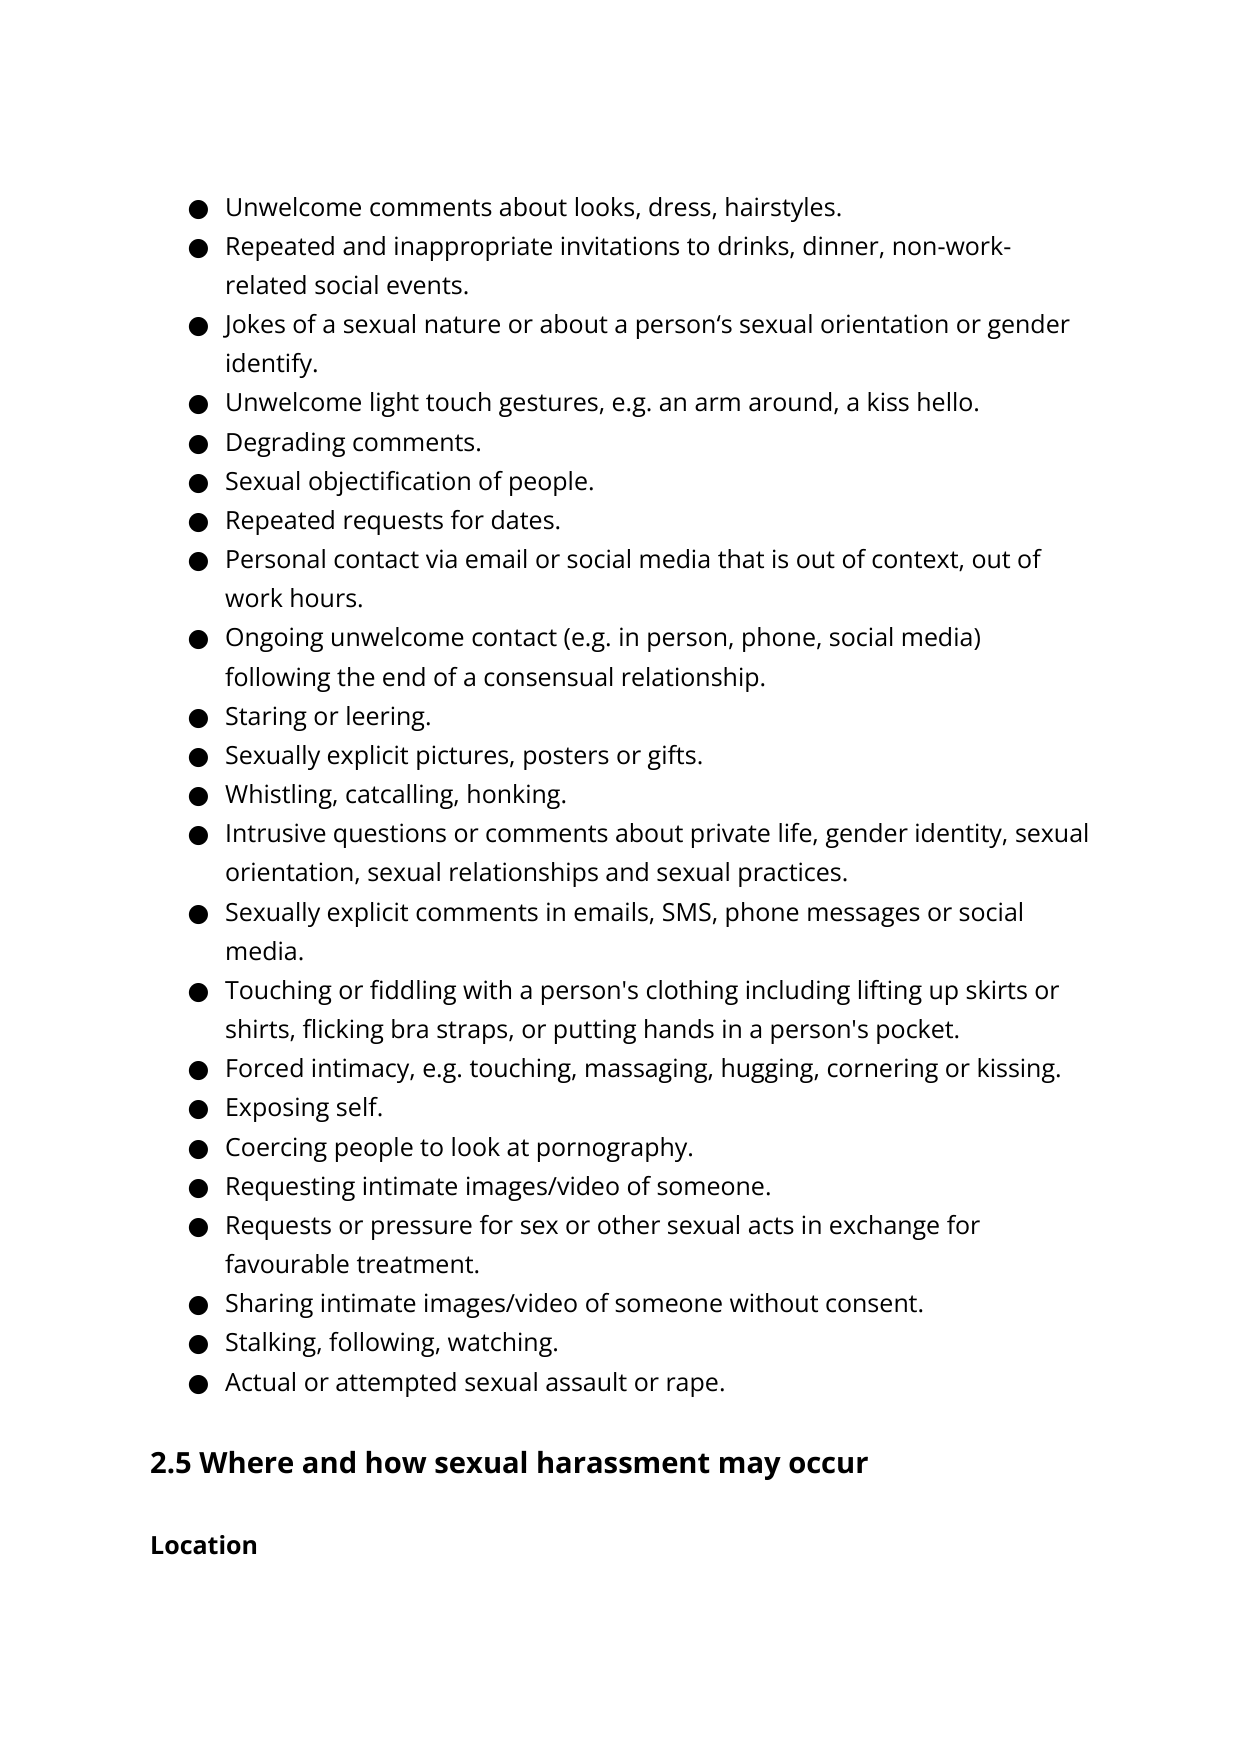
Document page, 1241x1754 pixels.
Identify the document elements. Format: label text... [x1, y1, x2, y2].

list Degrading comments. [187, 424, 1090, 458]
list Unwelcome comments about looks, dress, hairstyles. [187, 189, 1090, 223]
list Forced intimacy, e.g. touching, massaging, hugging, cornering or kissing. [187, 1051, 1090, 1085]
list Staring or leering. [187, 698, 1090, 732]
list Ongoing unwelcome contact (e.g. in person, phone, social media) following the end of a consensual relationship. [187, 620, 1090, 693]
list Sharing intimate images/video of someone without consent. [187, 1286, 1090, 1320]
list Coercing people to look at pornography. [187, 1129, 1090, 1163]
text Location [150, 1527, 1090, 1561]
list Whistling, catcalling, honking. [187, 777, 1090, 811]
list Intrusive questions or comments about private life, gender identity, sexual orientation, sexual relationships and sexual practices. [187, 816, 1090, 889]
list Jokes of a sexual nature or about a person‘s sexual orientation or gender identify. [187, 307, 1090, 380]
list Exposing self. [187, 1090, 1090, 1124]
list Actual or attempted sexual assault or rape. [187, 1364, 1090, 1398]
list Requesting intimate images/video of someone. [187, 1168, 1090, 1202]
list Stalking, following, watching. [187, 1325, 1090, 1359]
text 2.5 Where and how sexual harassment may occur [150, 1442, 1090, 1482]
list Personal contact via email or social media that is out of context, out of work hours. [187, 542, 1090, 615]
list Unwelcome light touch gestures, e.g. an arm around, a kiss hello. [187, 385, 1090, 419]
list Repeated requests for dates. [187, 502, 1090, 537]
list Sexually explicit pictures, posters or gifts. [187, 737, 1090, 772]
list Touching or fiddling with a person's clothing including lifting up skirts or shirts, flicking bra straps, or putting hands in a person's pocket. [187, 972, 1090, 1046]
list Repeated and inappropriate invitations to drinks, dinner, non-work-related social events. [187, 228, 1090, 302]
list Requests or pressure for sex or other sexual acts in exchange for favourable treatment. [187, 1207, 1090, 1281]
list Sexually explicit comments in emails, SMS, phone messages or social media. [187, 894, 1090, 967]
list Sexual objectification of people. [187, 463, 1090, 497]
